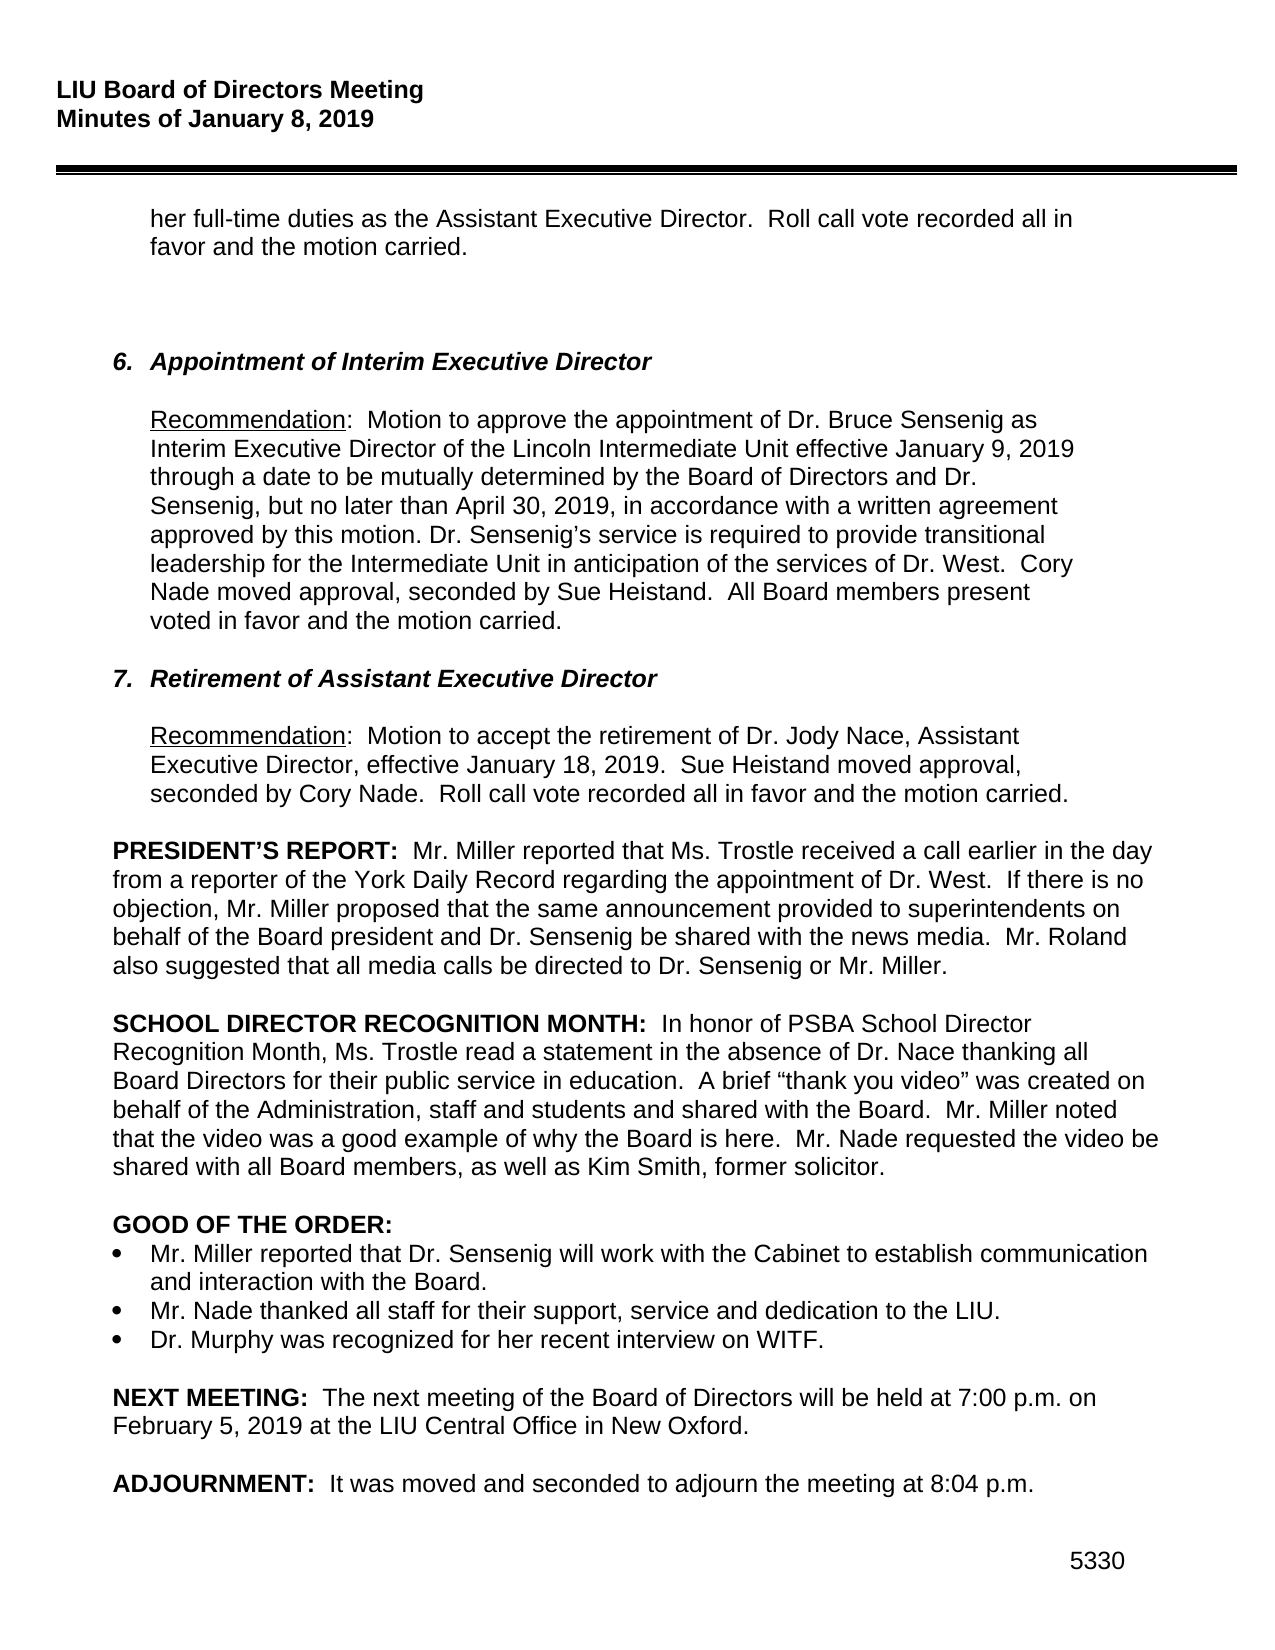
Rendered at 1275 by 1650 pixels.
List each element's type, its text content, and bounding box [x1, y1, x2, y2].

list Dr. Murphy was recognized for her recent interview on WITF. [112, 1325, 1162, 1354]
text Recommendation: Motion to approve the appointment of Dr. Bruce Sensenig as Interim Executive Director of the Lincoln Intermediate Unit effective January 9, 2019 through a date to be mutually determined by the Board of Directors and Dr. Sensenig, but no later than April 30, 2019, in accordance with a written agreement approved by this motion. Dr. Sensenig’s service is required to provide transitional leadership for the Intermediate Unit in anticipation of the services of Dr. West. Cory Nade moved approval, seconded by Sue Heistand. All Board members present voted in favor and the motion carried. [150, 405, 1087, 635]
text NEXT MEETING: The next meeting of the Board of Directors will be held at 7:00 p.m. on February 5, 2019 at the LIU Central Office in New Oxford. [112, 1383, 1162, 1440]
list Retirement of Assistant Executive Director [112, 663, 1087, 692]
text Recommendation: Motion to accept the retirement of Dr. Jody Nace, Assistant Executive Director, effective January 18, 2019. Sue Heistand moved approval, seconded by Cory Nade. Roll call vote recorded all in favor and the motion carried. [150, 721, 1087, 807]
text ADJOURNMENT: It was moved and seconded to adjourn the meeting at 8:04 p.m. [112, 1469, 1162, 1498]
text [150, 203, 1087, 261]
list Mr. Miller reported that Dr. Sensenig will work with the Cabinet to establish communication and interaction with the Board. [112, 1238, 1162, 1296]
text SCHOOL DIRECTOR RECOGNITION MONTH: In honor of PSBA School Director Recognition Month, Ms. Trostle read a statement in the absence of Dr. Nace thanking all Board Directors for their public service in education. A brief “thank you video” was created on behalf of the Administration, staff and students and shared with the Board. Mr. Miller noted that the video was a good example of why the Board is here. Mr. Nade requested the video be shared with all Board members, as well as Kim Smith, former solicitor. [112, 1008, 1162, 1181]
list Appointment of Interim Executive Director [112, 347, 1087, 376]
text GOOD OF THE ORDER: [112, 1210, 1162, 1238]
list Mr. Nade thanked all staff for their support, service and dedication to the LIU. [112, 1296, 1162, 1325]
text PRESIDENT’S REPORT: Mr. Miller reported that Ms. Trostle received a call earlier in the day from a reporter of the York Daily Record regarding the appointment of Dr. West. If there is no objection, Mr. Miller proposed that the same announcement provided to superintendents on behalf of the Board president and Dr. Sensenig be shared with the news media. Mr. Roland also suggested that all media calls be directed to Dr. Sensenig or Mr. Miller. [112, 836, 1162, 980]
